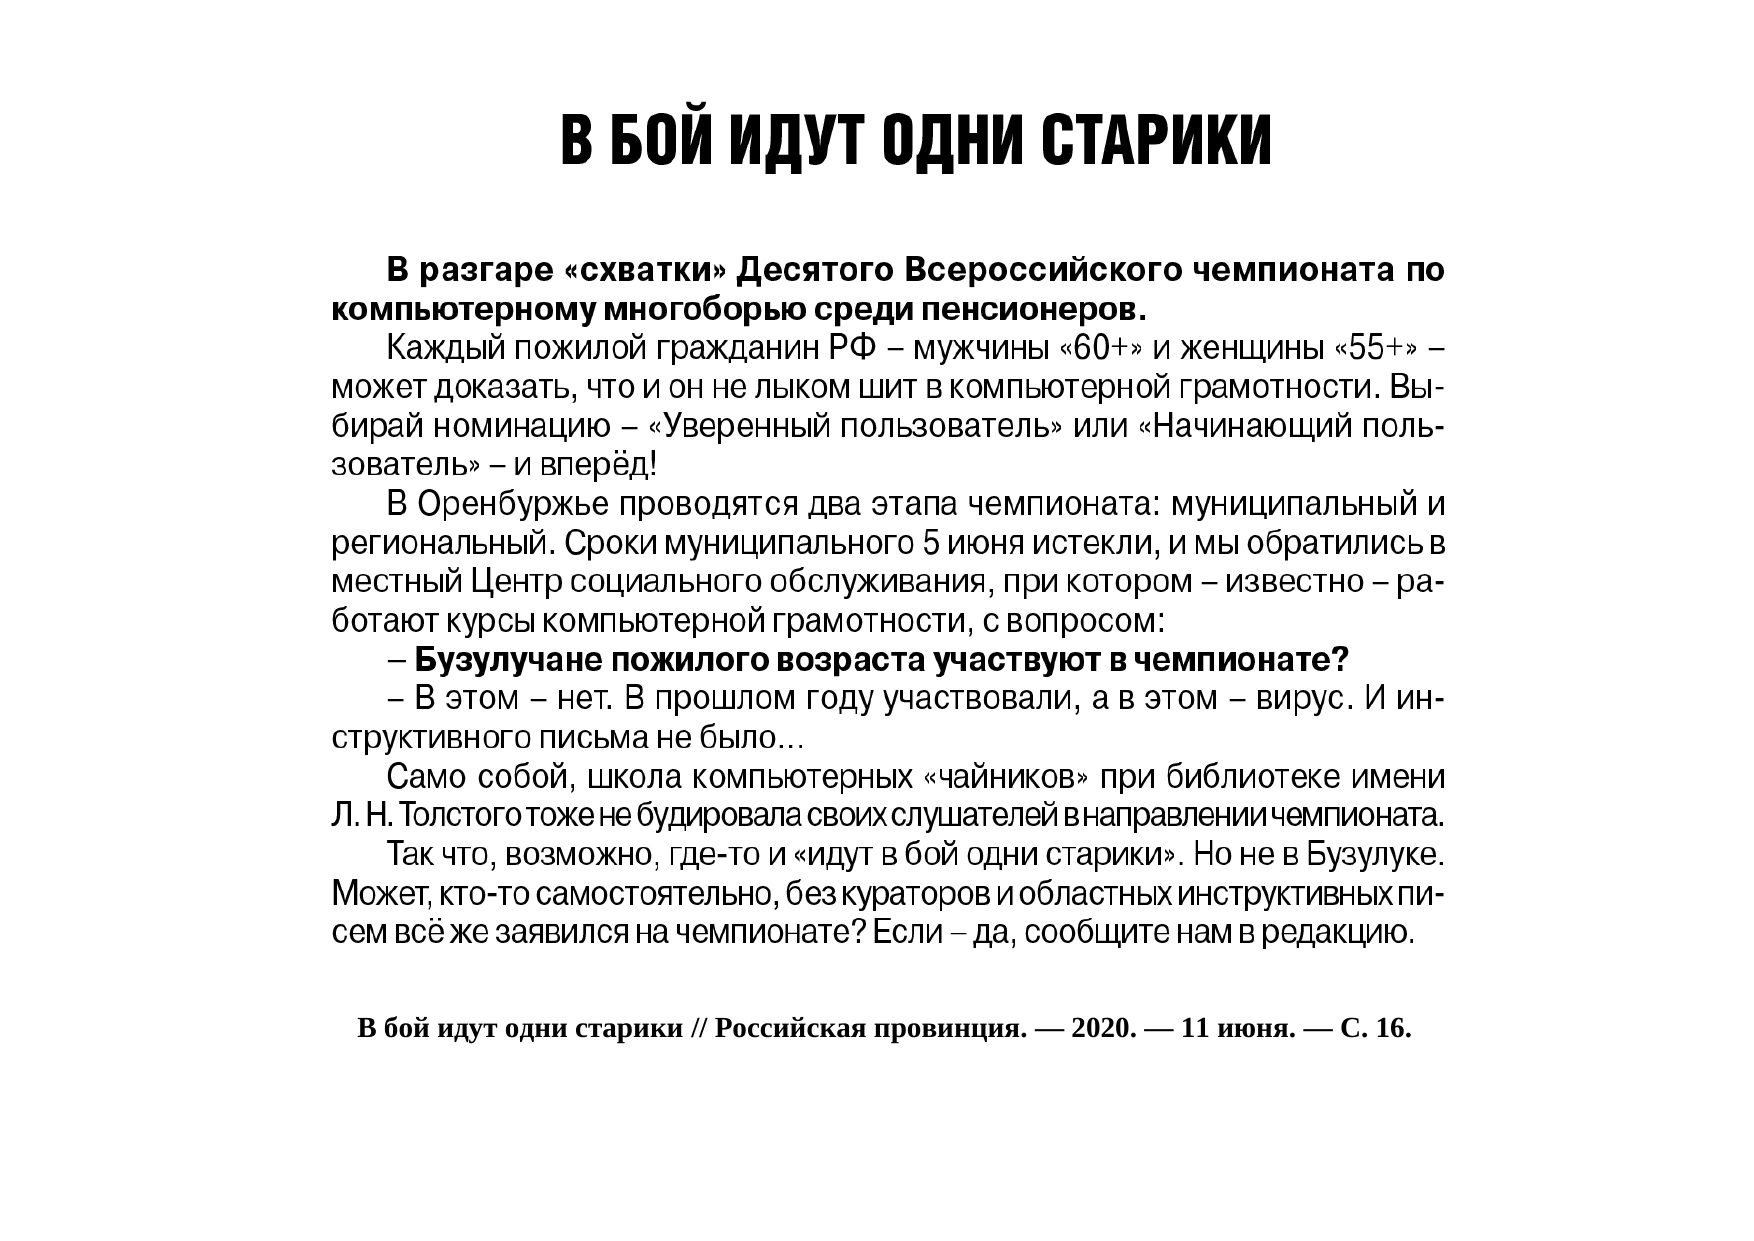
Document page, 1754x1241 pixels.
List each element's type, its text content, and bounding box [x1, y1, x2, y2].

picture [302, 87, 1467, 977]
text В бой идут одни старики // Российская провинция. — 2020. — 11 июня. — С. 16. [74, 1010, 1695, 1043]
